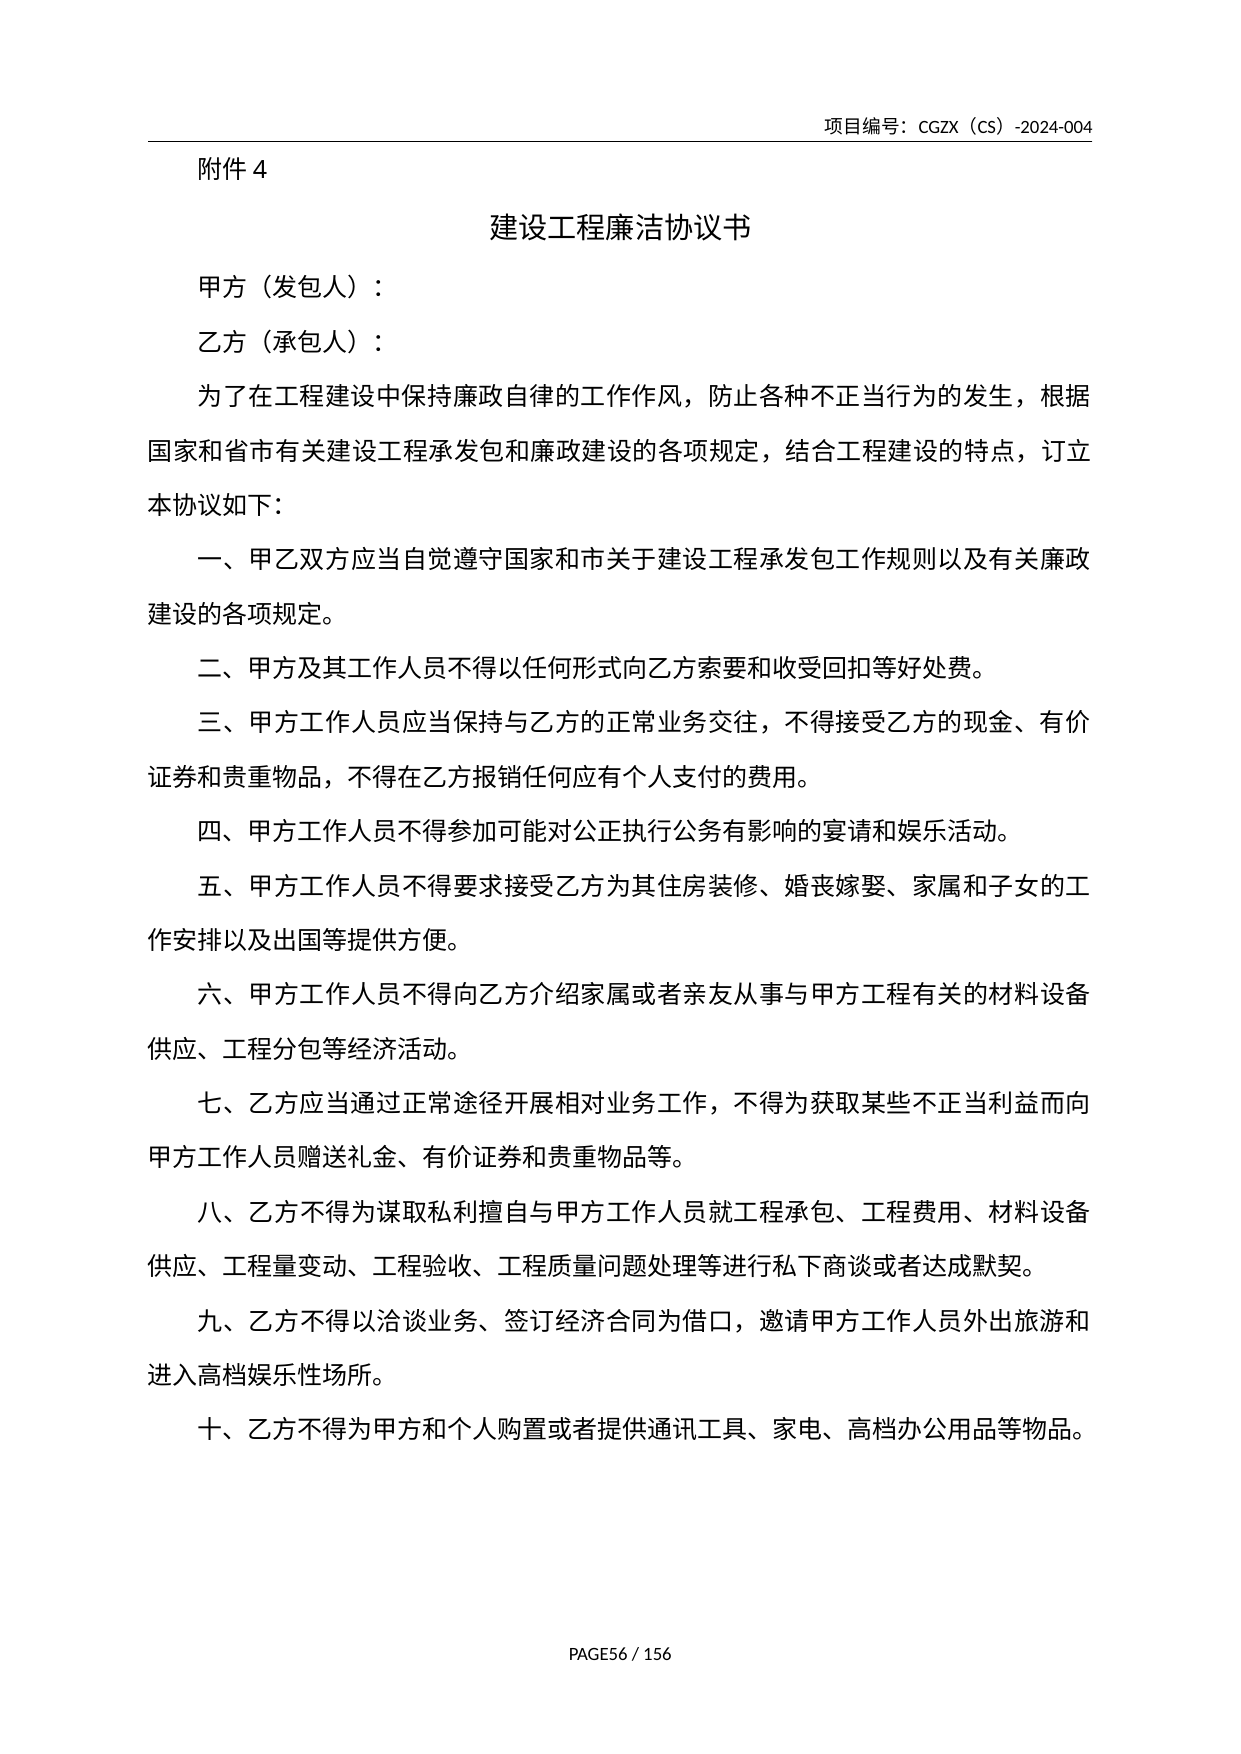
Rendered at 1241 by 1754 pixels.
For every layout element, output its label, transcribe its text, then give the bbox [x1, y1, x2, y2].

text 二、甲方及其工作人员不得以任何形式向乙方索要和收受回扣等好处费。 [148, 648, 1092, 685]
text 五、甲方工作人员不得要求接受乙方为其住房装修、婚丧嫁娶、家属和子女的工作安排以及出国等提供方便。 [148, 866, 1092, 957]
text 十、乙方不得为甲方和个人购置或者提供通讯工具、家电、高档办公用品等物品。 [148, 1410, 1092, 1446]
text 九、乙方不得以洽谈业务、签订经济合同为借口，邀请甲方工作人员外出旅游和进入高档娱乐性场所。 [148, 1301, 1092, 1392]
text 六、甲方工作人员不得向乙方介绍家属或者亲友从事与甲方工程有关的材料设备供应、工程分包等经济活动。 [148, 975, 1092, 1065]
text 四、甲方工作人员不得参加可能对公正执行公务有影响的宴请和娱乐活动。 [148, 812, 1092, 848]
text 乙方（承包人）： [148, 322, 1092, 358]
text 甲方（发包人）： [148, 268, 1092, 304]
text 七、乙方应当通过正常途径开展相对业务工作，不得为获取某些不正当利益而向甲方工作人员赠送礼金、有价证券和贵重物品等。 [148, 1083, 1092, 1174]
text 为了在工程建设中保持廉政自律的工作作风，防止各种不正当行为的发生，根据国家和省市有关建设工程承发包和廉政建设的各项规定，结合工程建设的特点，订立本协议如下： [148, 377, 1092, 522]
subtitle 建设工程廉洁协议书 [148, 204, 1092, 247]
text 一、甲乙双方应当自觉遵守国家和市关于建设工程承发包工作规则以及有关廉政建设的各项规定。 [148, 540, 1092, 630]
text 八、乙方不得为谋取私利擅自与甲方工作人员就工程承包、工程费用、材料设备供应、工程量变动、工程验收、工程质量问题处理等进行私下商谈或者达成默契。 [148, 1192, 1092, 1283]
text 附件4 [148, 150, 1092, 186]
text 三、甲方工作人员应当保持与乙方的正常业务交往，不得接受乙方的现金、有价证券和贵重物品，不得在乙方报销任何应有个人支付的费用。 [148, 703, 1092, 793]
